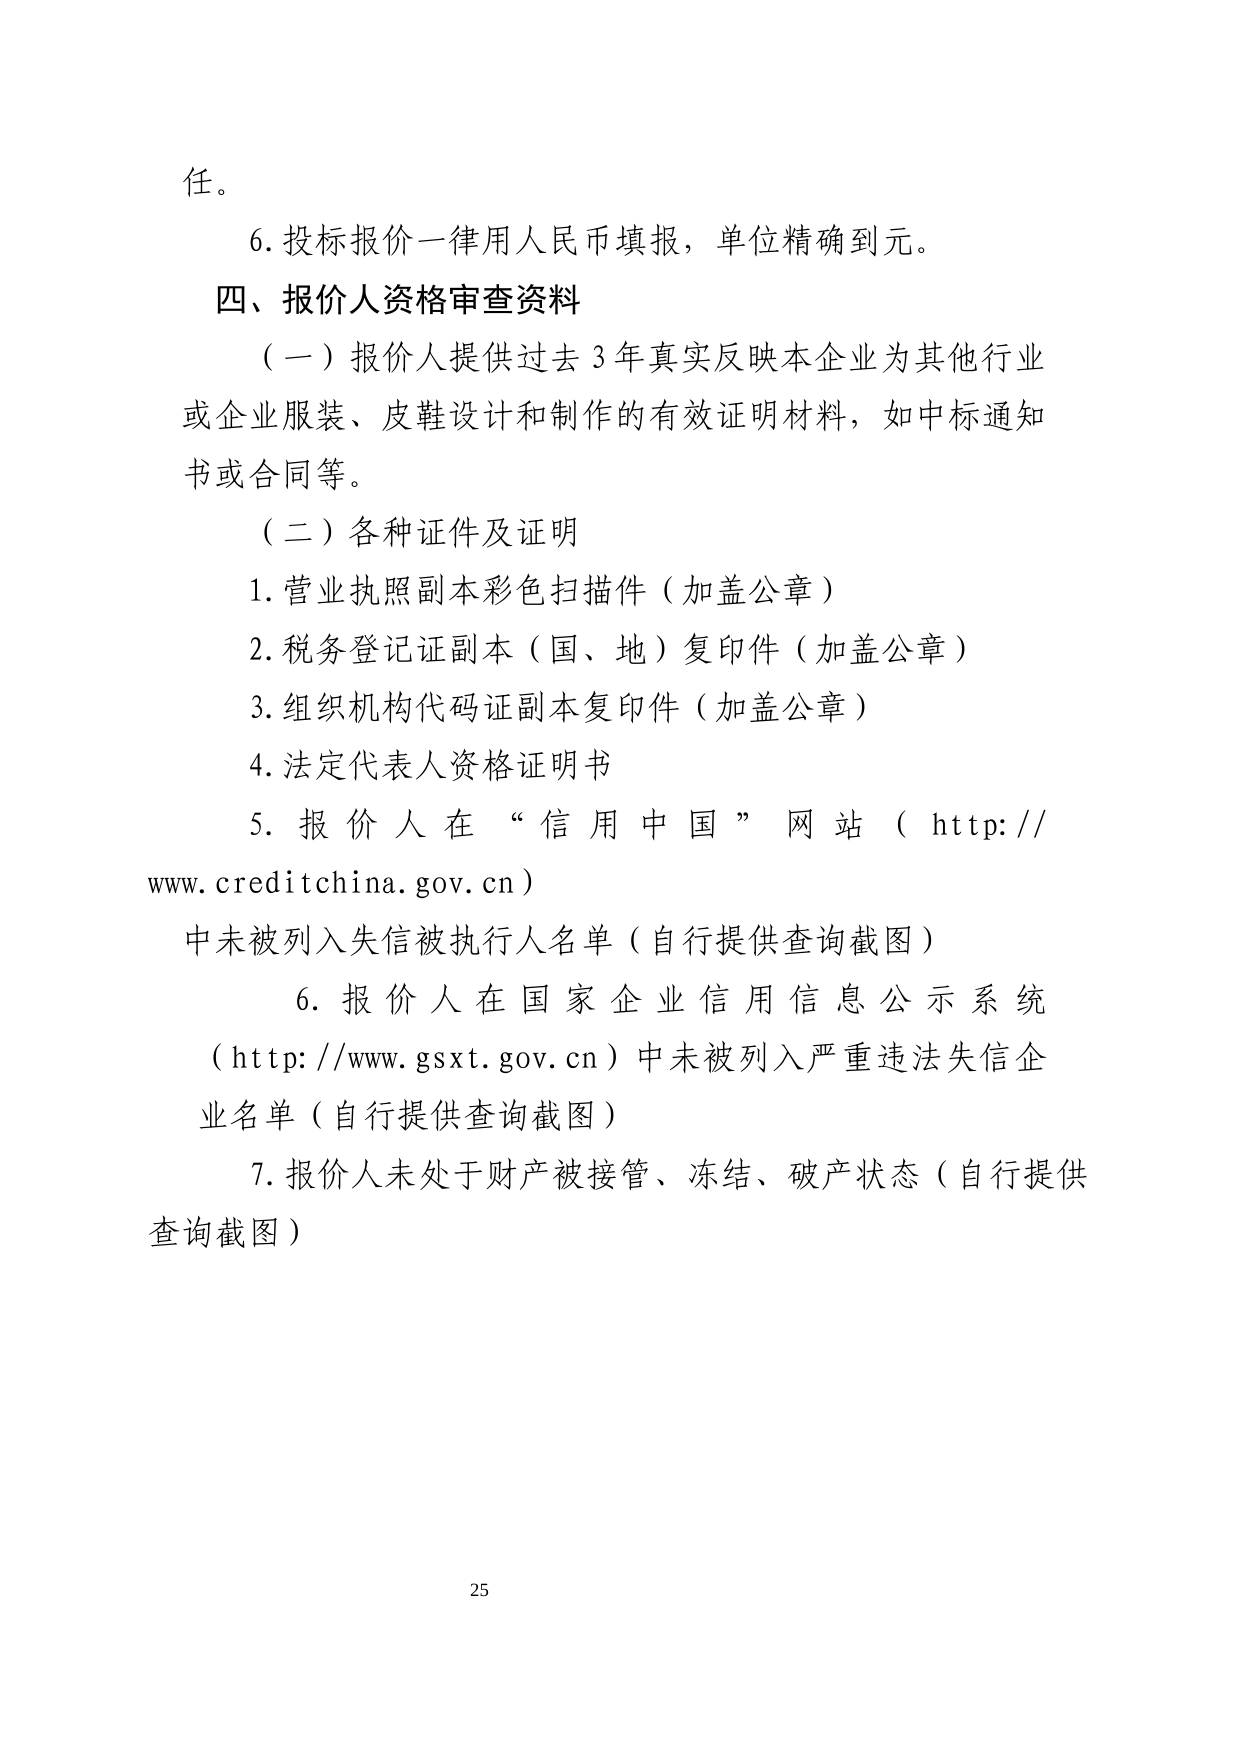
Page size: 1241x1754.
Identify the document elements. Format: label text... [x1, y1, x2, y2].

text 3.组织机构代码证副本复印件（加盖公章） [148, 673, 1092, 731]
text （二）各种证件及证明 [148, 498, 1092, 556]
text 四、报价人资格审查资料 [148, 264, 1092, 323]
text 6.报价人在国家企业信用信息公示系统（http://www.gsxt.gov.cn）中未被列入严重违法失信企业名单（自行提供查询截图） [181, 964, 1048, 1139]
text 1.营业执照副本彩色扫描件（加盖公章） [148, 556, 1092, 614]
text 2.税务登记证副本（国、地）复印件（加盖公章） [148, 614, 1092, 673]
list 6.投标报价一律用人民币填报，单位精确到元。 [181, 206, 1048, 264]
text 5.报价人在“信用中国”网站（http://www.creditchina.gov.cn） [148, 789, 1048, 906]
list 中未被列入失信被执行人名单（自行提供查询截图） [148, 906, 1092, 964]
text 4.法定代表人资格证明书 [148, 731, 1092, 789]
text （一）报价人提供过去3年真实反映本企业为其他行业或企业服装、皮鞋设计和制作的有效证明材料，如中标通知书或合同等。 [181, 323, 1048, 498]
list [181, 148, 1048, 206]
text 7.报价人未处于财产被接管、冻结、破产状态（自行提供查询截图） [148, 1139, 1092, 1256]
